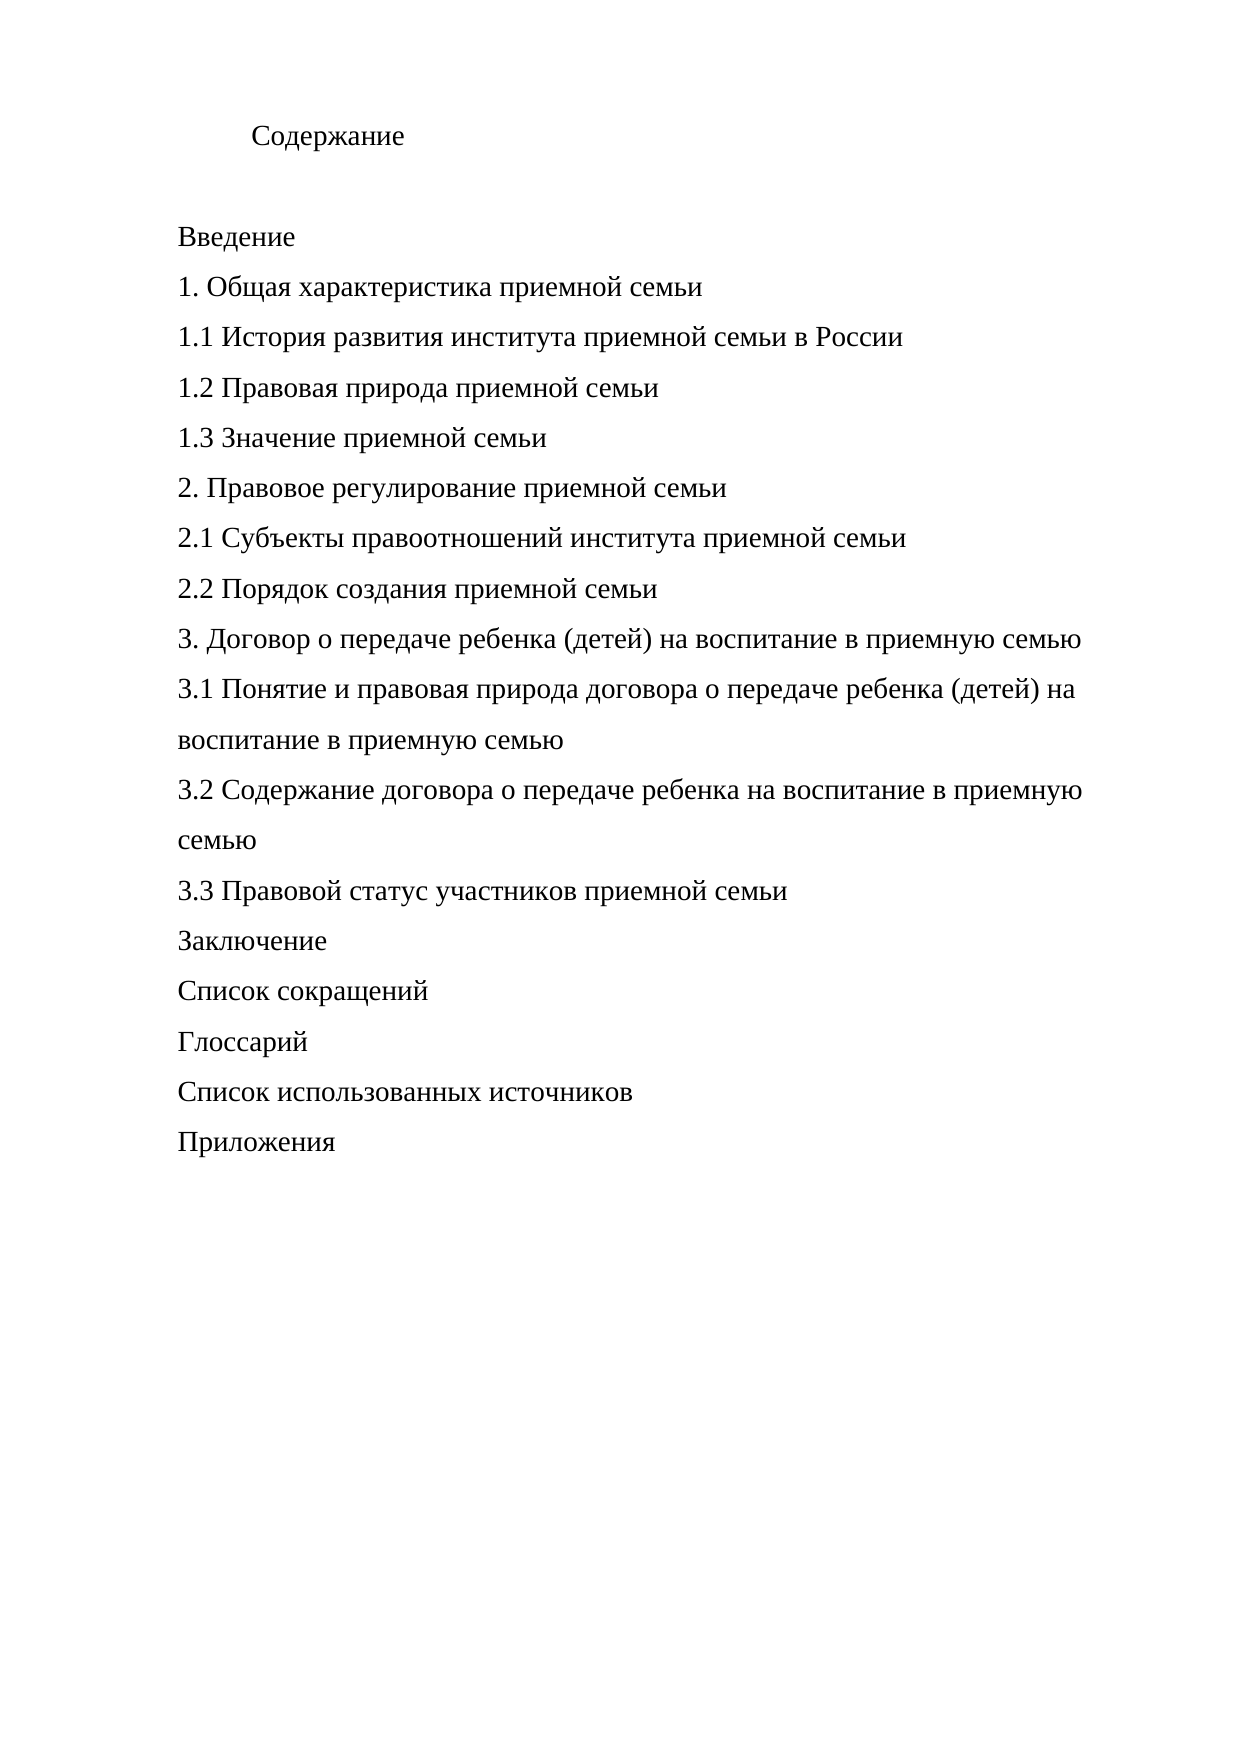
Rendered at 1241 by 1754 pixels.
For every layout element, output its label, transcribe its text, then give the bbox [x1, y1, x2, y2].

text 3.3 Правовой статус участников приемной семьи [177, 873, 1152, 906]
text 3.1 Понятие и правовая природа договора о передаче ребенка (детей) на воспитание в приемную семью [177, 672, 1152, 755]
text Приложения [177, 1124, 1152, 1158]
text 1.2 Правовая природа приемной семьи [177, 370, 1152, 403]
text 1. Общая характеристика приемной семьи [177, 269, 1152, 303]
text 2.1 Субъекты правоотношений института приемной семьи [177, 521, 1152, 554]
text Заключение [177, 923, 1152, 957]
text Список сокращений [177, 973, 1152, 1007]
text Список использованных источников [177, 1074, 1152, 1108]
text Введение [177, 219, 1152, 252]
text 3.2 Содержание договора о передаче ребенка на воспитание в приемную семью [177, 772, 1152, 856]
text 1.3 Значение приемной семьи [177, 420, 1152, 453]
text 1.1 История развития института приемной семьи в России [177, 319, 1152, 353]
text 3. Договор о передаче ребенка (детей) на воспитание в приемную семью [177, 621, 1152, 655]
text Глоссарий [177, 1024, 1152, 1057]
text 2.2 Порядок создания приемной семьи [177, 571, 1152, 604]
text Содержание [177, 118, 1152, 152]
text 2. Правовое регулирование приемной семьи [177, 470, 1152, 504]
